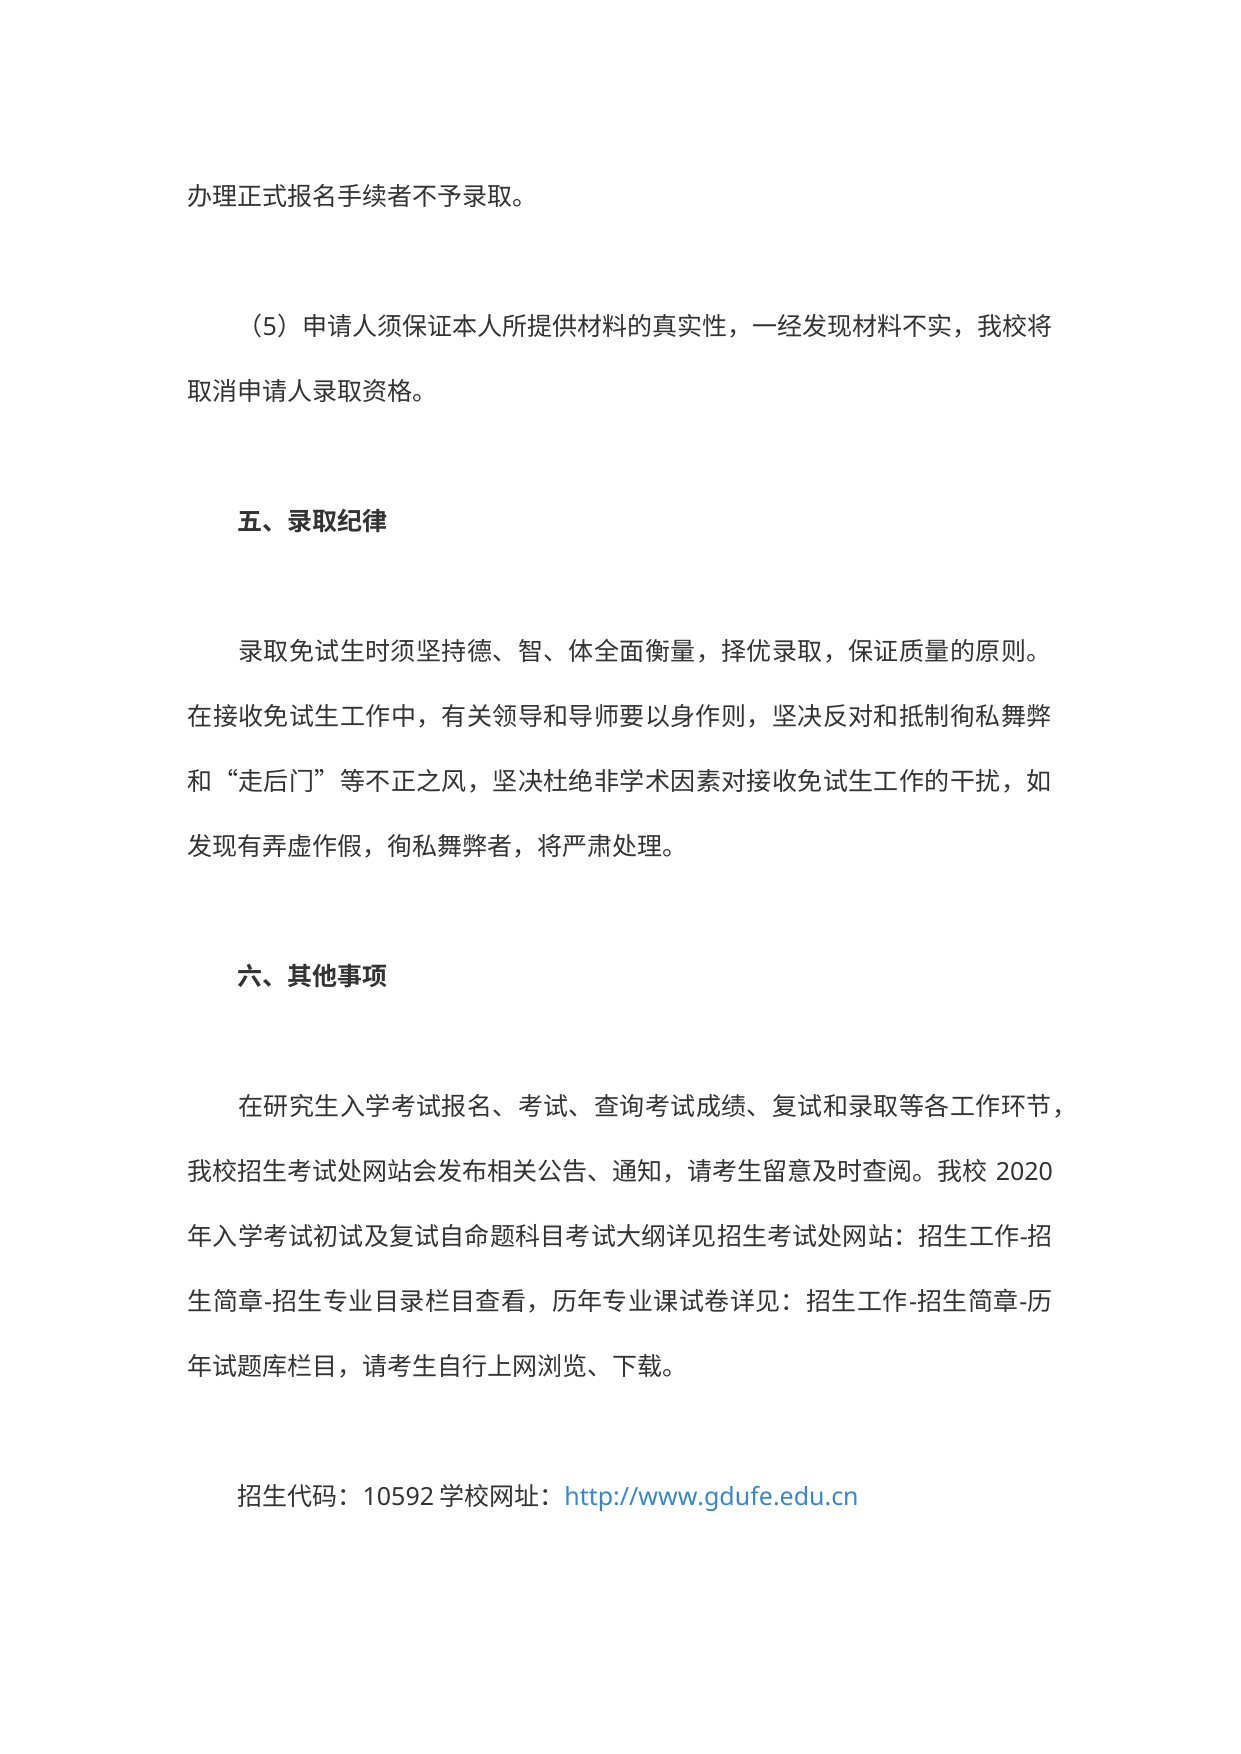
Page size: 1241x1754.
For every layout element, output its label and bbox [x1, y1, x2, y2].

text [187, 162, 1053, 1527]
